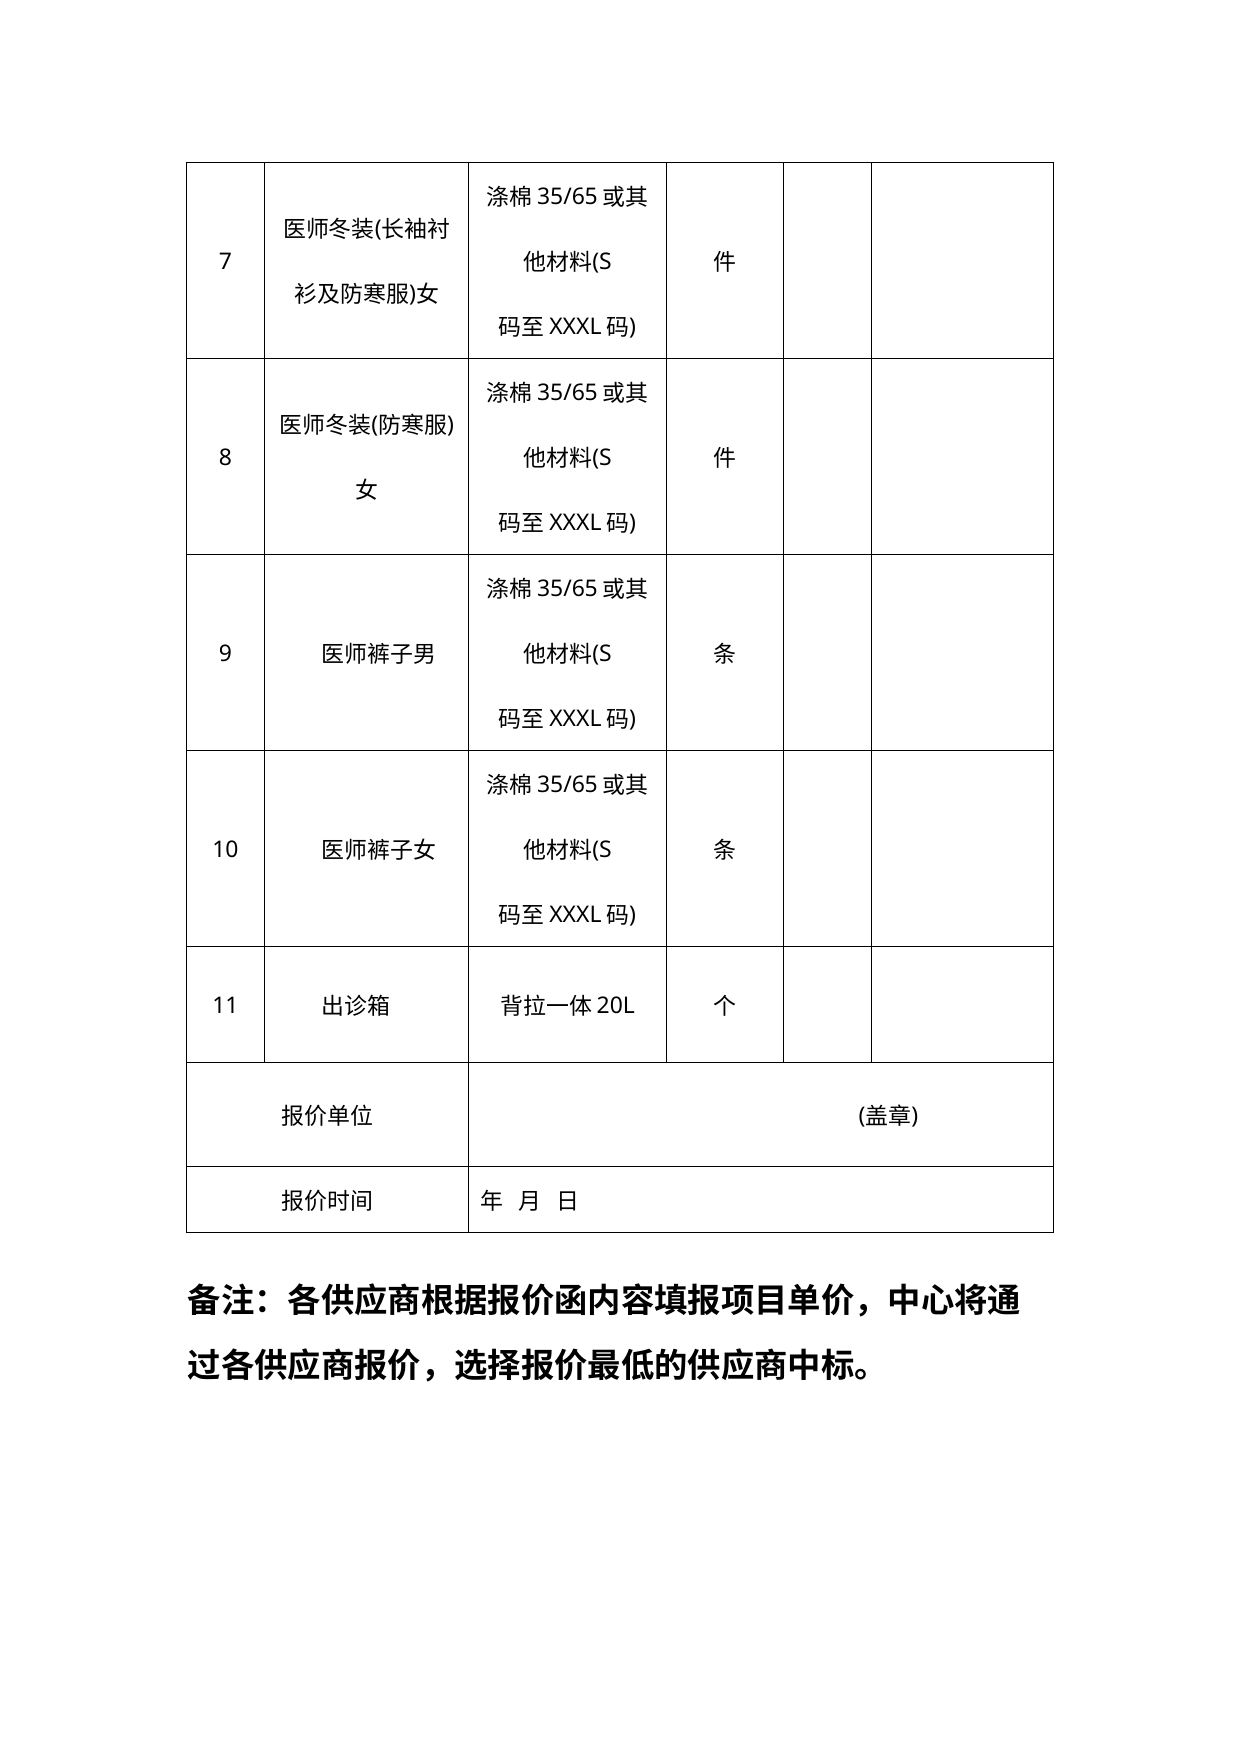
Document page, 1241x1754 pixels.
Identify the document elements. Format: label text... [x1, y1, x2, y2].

table_cell [784, 359, 871, 554]
table_cell 11 [187, 947, 264, 1062]
table_cell 个 [667, 947, 783, 1062]
table_cell [872, 163, 1053, 358]
table_cell 件 [667, 163, 783, 358]
table_cell [784, 555, 871, 750]
table_cell 件 [667, 359, 783, 554]
table_cell 出诊箱 [265, 947, 468, 1062]
table_cell 8 [187, 359, 264, 554]
table_cell [784, 947, 871, 1062]
table_cell 7 [187, 163, 264, 358]
table_cell [872, 947, 1053, 1062]
table_cell 医师裤子女 [265, 751, 468, 946]
table_cell 背拉一体20L [469, 947, 666, 1062]
table_cell [872, 751, 1053, 946]
table_cell 报价时间 [187, 1167, 468, 1232]
table_cell (盖章) [469, 1063, 1053, 1166]
table_cell 涤棉35/65或其他材料(S 码至XXXL码) [469, 555, 666, 750]
table_cell [784, 751, 871, 946]
table_cell [872, 555, 1053, 750]
table_cell 涤棉35/65或其他材料(S 码至XXXL码) [469, 751, 666, 946]
table_cell 涤棉35/65或其他材料(S 码至XXXL码) [469, 359, 666, 554]
table_cell 报价单位 [187, 1063, 468, 1166]
table_cell 医师裤子男 [265, 555, 468, 750]
table_cell 医师冬装(防寒服)女 [265, 359, 468, 554]
table_cell [784, 163, 871, 358]
table_cell 条 [667, 555, 783, 750]
table_cell 年 月 日 [469, 1167, 1053, 1232]
table_cell 医师冬装(长袖衬衫及防寒服)女 [265, 163, 468, 358]
table_cell 9 [187, 555, 264, 750]
text 备注：各供应商根据报价函内容填报项目单价，中心将通过各供应商报价，选择报价最低的供应商中标。 [187, 1266, 1053, 1396]
table_cell 条 [667, 751, 783, 946]
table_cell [469, 163, 666, 358]
table_cell [872, 359, 1053, 554]
table_cell 10 [187, 751, 264, 946]
